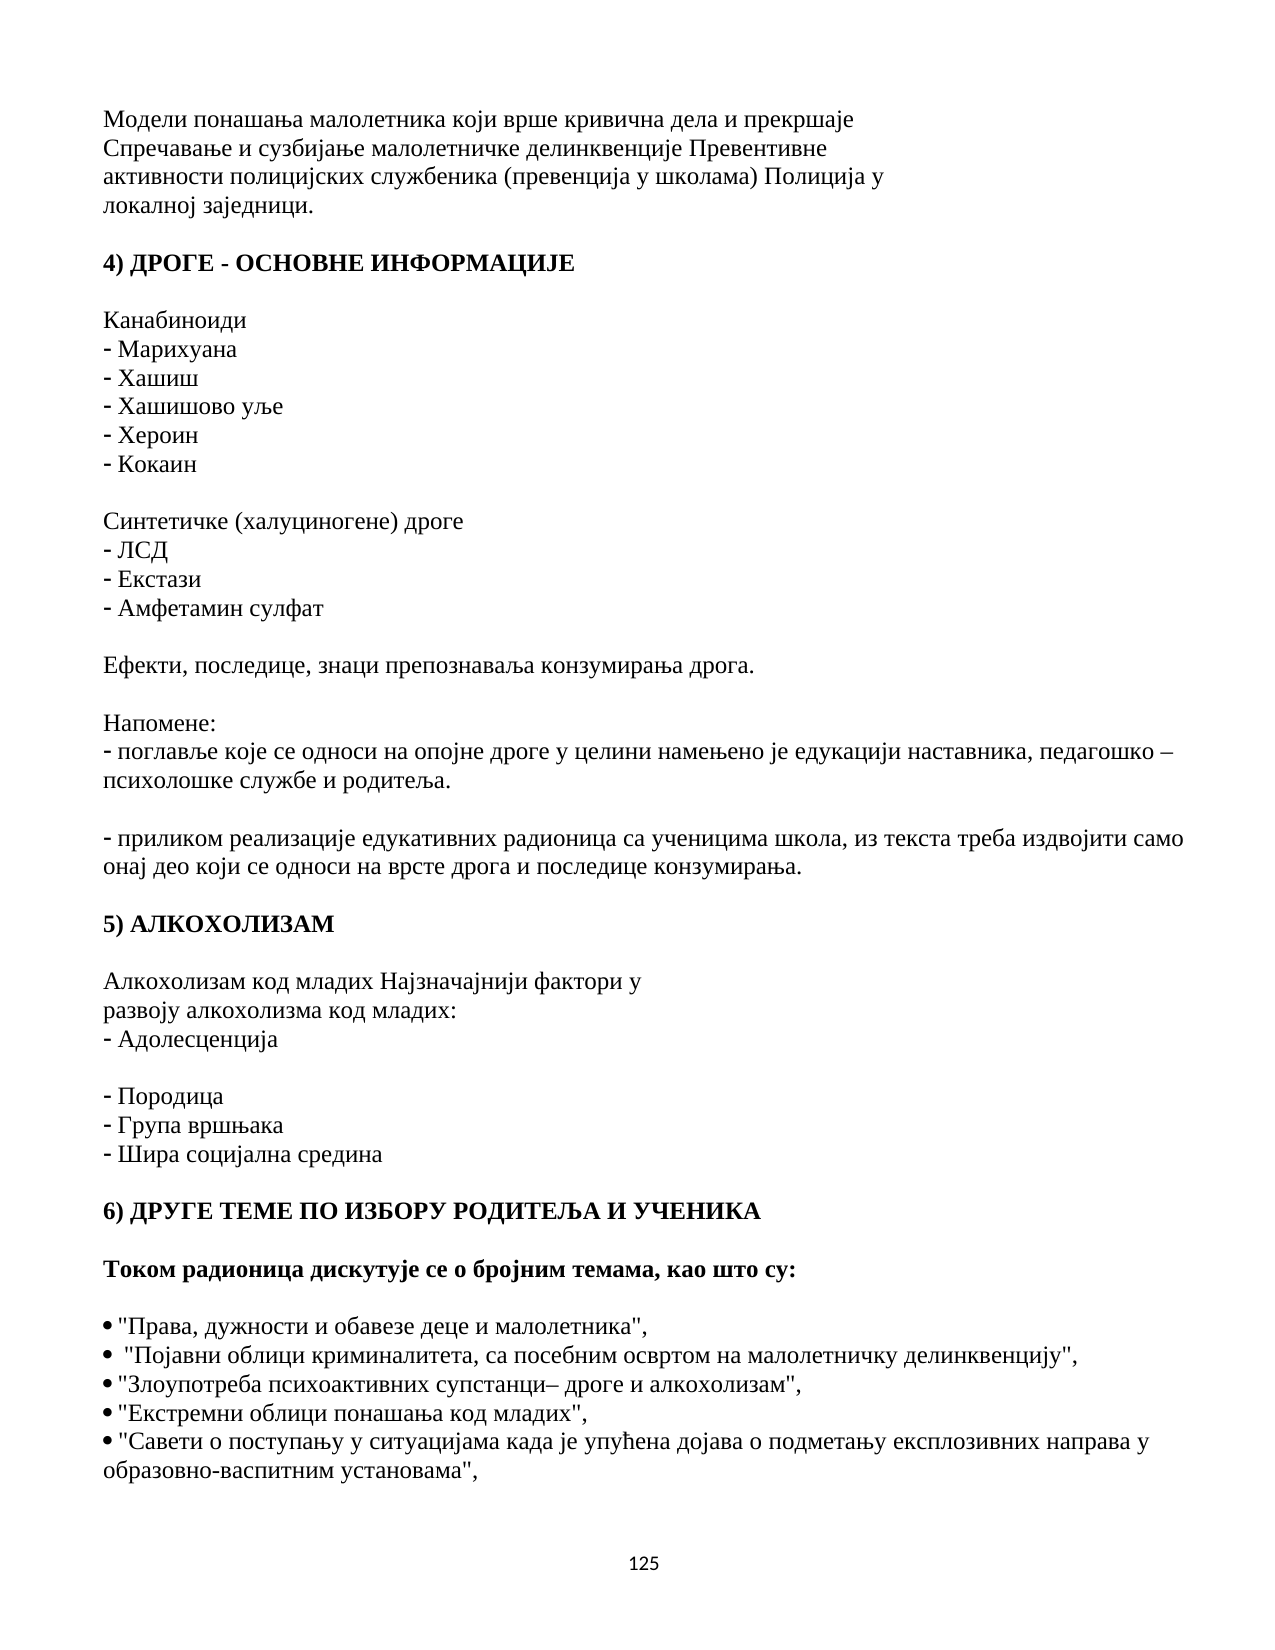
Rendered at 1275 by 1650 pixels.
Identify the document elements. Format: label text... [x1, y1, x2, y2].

list Марихуана [103, 334, 1184, 363]
list Хероин [103, 420, 1184, 449]
list ЛСД [103, 535, 1184, 564]
text 4) ДРОГЕ - ОСНОВНЕ ИНФОРМАЦИЈЕ [103, 248, 1184, 276]
list "Појавни облици криминалитета, са посебним освртом на малолетничку делинквенцију", [103, 1340, 1184, 1369]
text 6) ДРУГЕ ТЕМЕ ПО ИЗБОРУ РОДИТЕЉА И УЧЕНИКА [103, 1196, 1184, 1225]
list "Права, дужности и обавезе деце и малолетника", [103, 1311, 1184, 1340]
text 5) АЛКОХОЛИЗАМ [103, 909, 1184, 938]
list Екстази [103, 564, 1184, 593]
list поглавље које се односи на опојне дроге у целини намењено је едукацији наставника, педагошко – психолошке службе и родитеља. [103, 736, 1174, 794]
list Породица [103, 1081, 1184, 1110]
list Кокаин [103, 449, 1184, 478]
list Хашиш [103, 363, 1184, 391]
list Адолесценција [103, 1024, 1184, 1053]
text Напомене: [103, 708, 1184, 736]
text Канабиноиди [103, 305, 1184, 334]
list "Савети о поступању у ситуацијама када је упућена дојава о подметању експлозивних направа у образовно-васпитним установама", [103, 1426, 1151, 1484]
text Синтетичке (халуциногене) дроге [103, 506, 1184, 535]
text Током радионица дискутује се о бројним темама, као што су: [103, 1254, 1184, 1283]
text Алкохолизам код младих Најзначајнији фактори у развоју алкохолизма код младих: [103, 966, 724, 1024]
list Хашишово уље [103, 391, 1184, 420]
list "Злоупотреба психоактивних супстанци– дроге и алкохолизам", [103, 1369, 1184, 1398]
list "Екстремни облици понашања код младих", [103, 1398, 1184, 1426]
text Ефекти, последице, знаци препознаваља конзумирања дрога. [103, 650, 1184, 679]
list приликом реализације едукативних радионица са ученицима школа, из текста треба издвојити само онај део који се односи на врсте дрога и последице конзумирања. [103, 823, 1184, 880]
list Амфетамин сулфат [103, 593, 1184, 621]
text Модели понашања малолетника који врше кривична дела и прекршаје Спречавање и сузбијање малолетничке делинквенције Превентивне активности полицијских службеника (превенција у школама) Полиција у локалној заједници. [103, 104, 905, 219]
list Група вршњака [103, 1110, 1184, 1139]
list Шира социјална средина [103, 1139, 1184, 1168]
